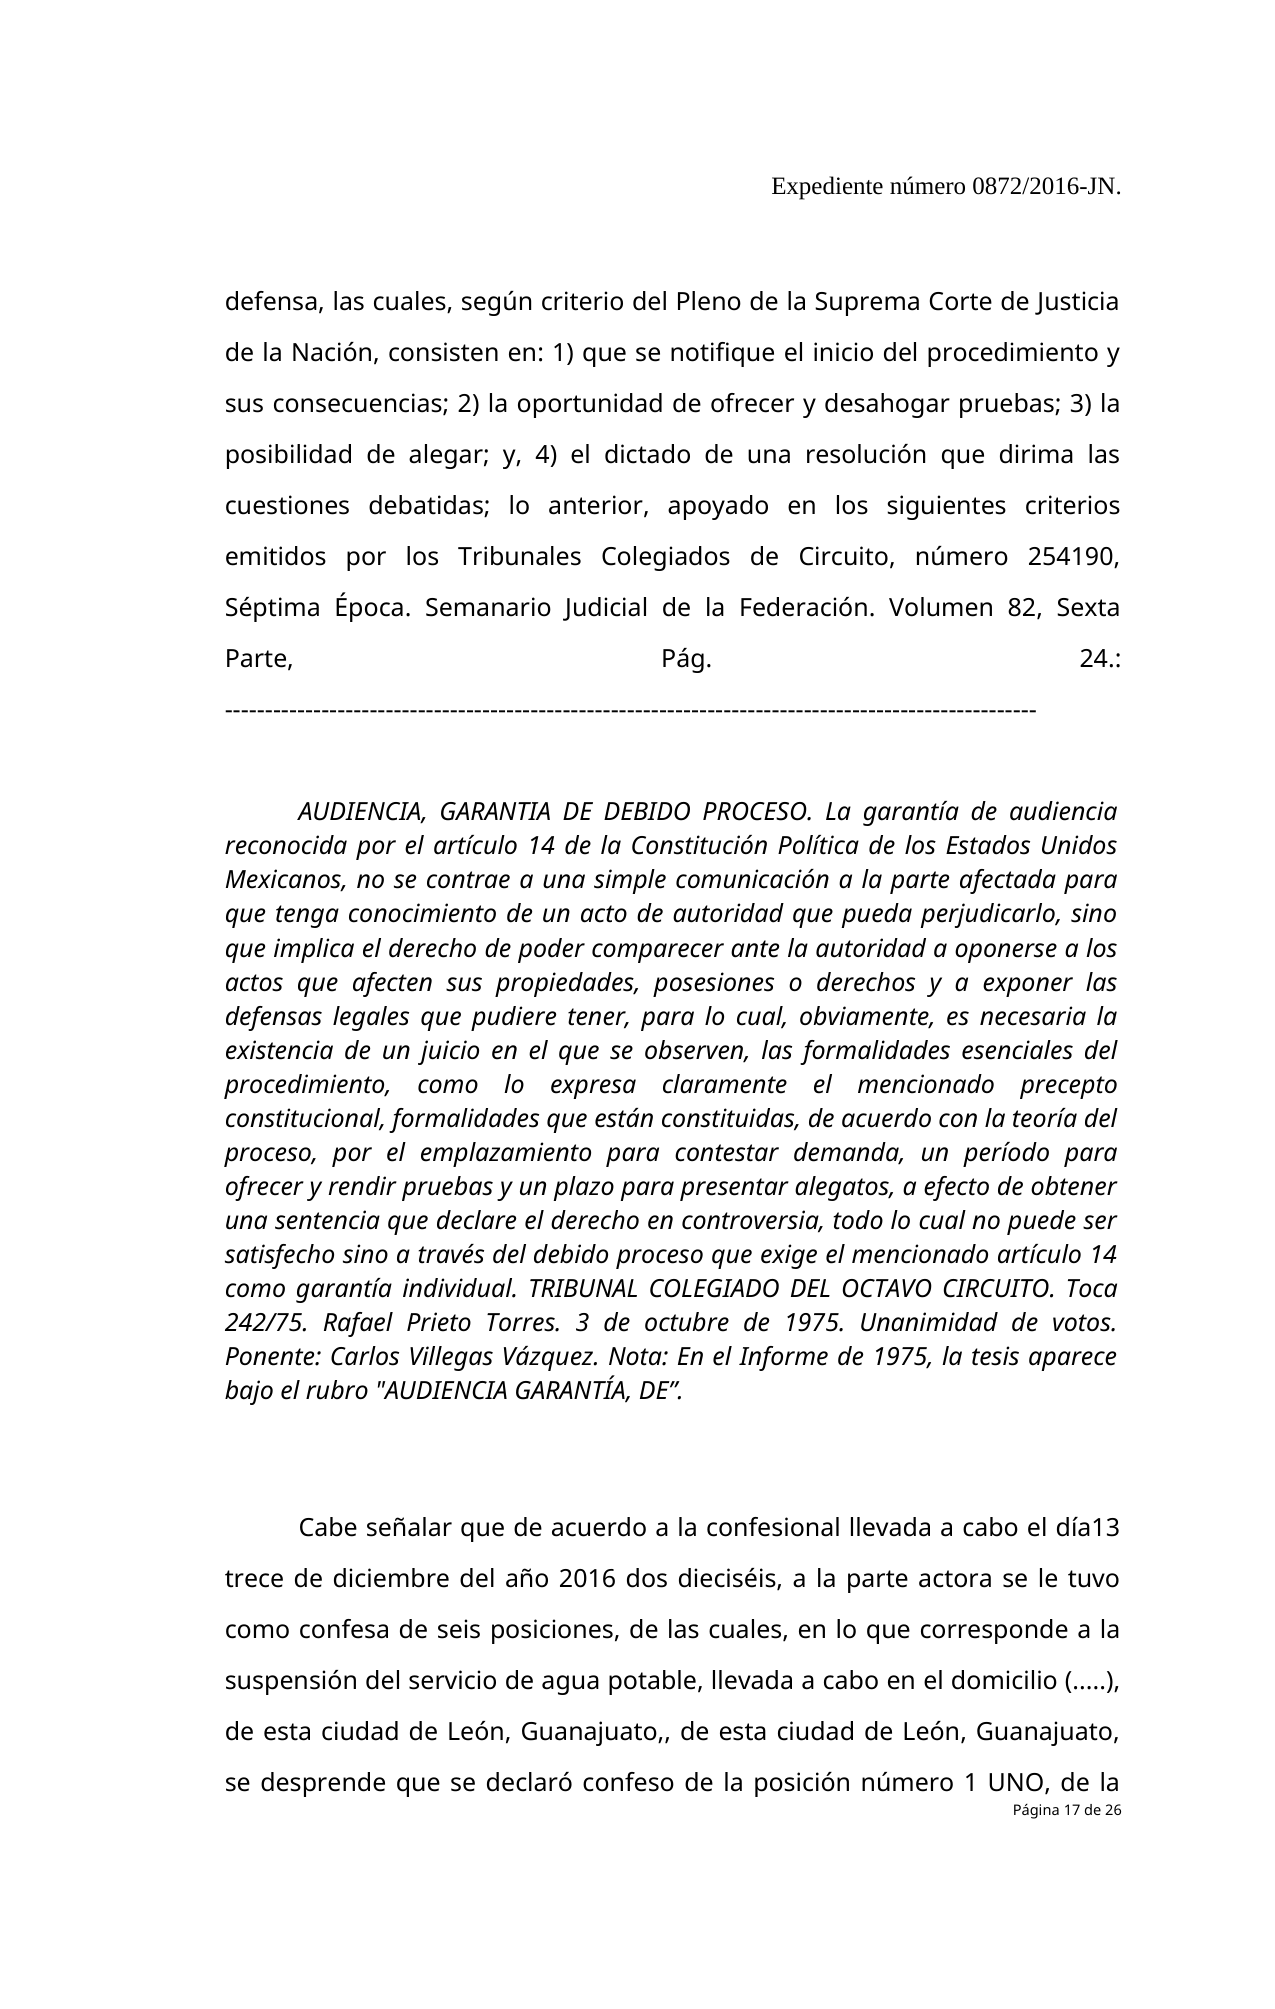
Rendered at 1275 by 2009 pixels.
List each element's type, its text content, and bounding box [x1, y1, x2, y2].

text AUDIENCIA, GARANTIA DE DEBIDO PROCESO. La garantía de audiencia reconocida por el artículo 14 de la Constitución Política de los Estados Unidos Mexicanos, no se contrae a una simple comunicación a la parte afectada para que tenga conocimiento de un acto de autoridad que pueda perjudicarlo, sino que implica el derecho de poder comparecer ante la autoridad a oponerse a los actos que afecten sus propiedades, posesiones o derechos y a exponer las defensas legales que pudiere tener, para lo cual, obviamente, es necesaria la existencia de un juicio en el que se observen, las formalidades esenciales del procedimiento, como lo expresa claramente el mencionado precepto constitucional, formalidades que están constituidas, de acuerdo con la teoría del proceso, por el emplazamiento para contestar demanda, un período para ofrecer y rendir pruebas y un plazo para presentar alegatos, a efecto de obtener una sentencia que declare el derecho en controversia, todo lo cual no puede ser satisfecho sino a través del debido proceso que exige el mencionado artículo 14 como garantía individual. TRIBUNAL COLEGIADO DEL OCTAVO CIRCUITO. Toca 242/75. Rafael Prieto Torres. 3 de octubre de 1975. Unanimidad de votos. Ponente: Carlos Villegas Vázquez. Nota: En el Informe de 1975, la tesis aparece bajo el rubro "AUDIENCIA GARANTÍA, DE”. [224, 794, 1121, 1407]
